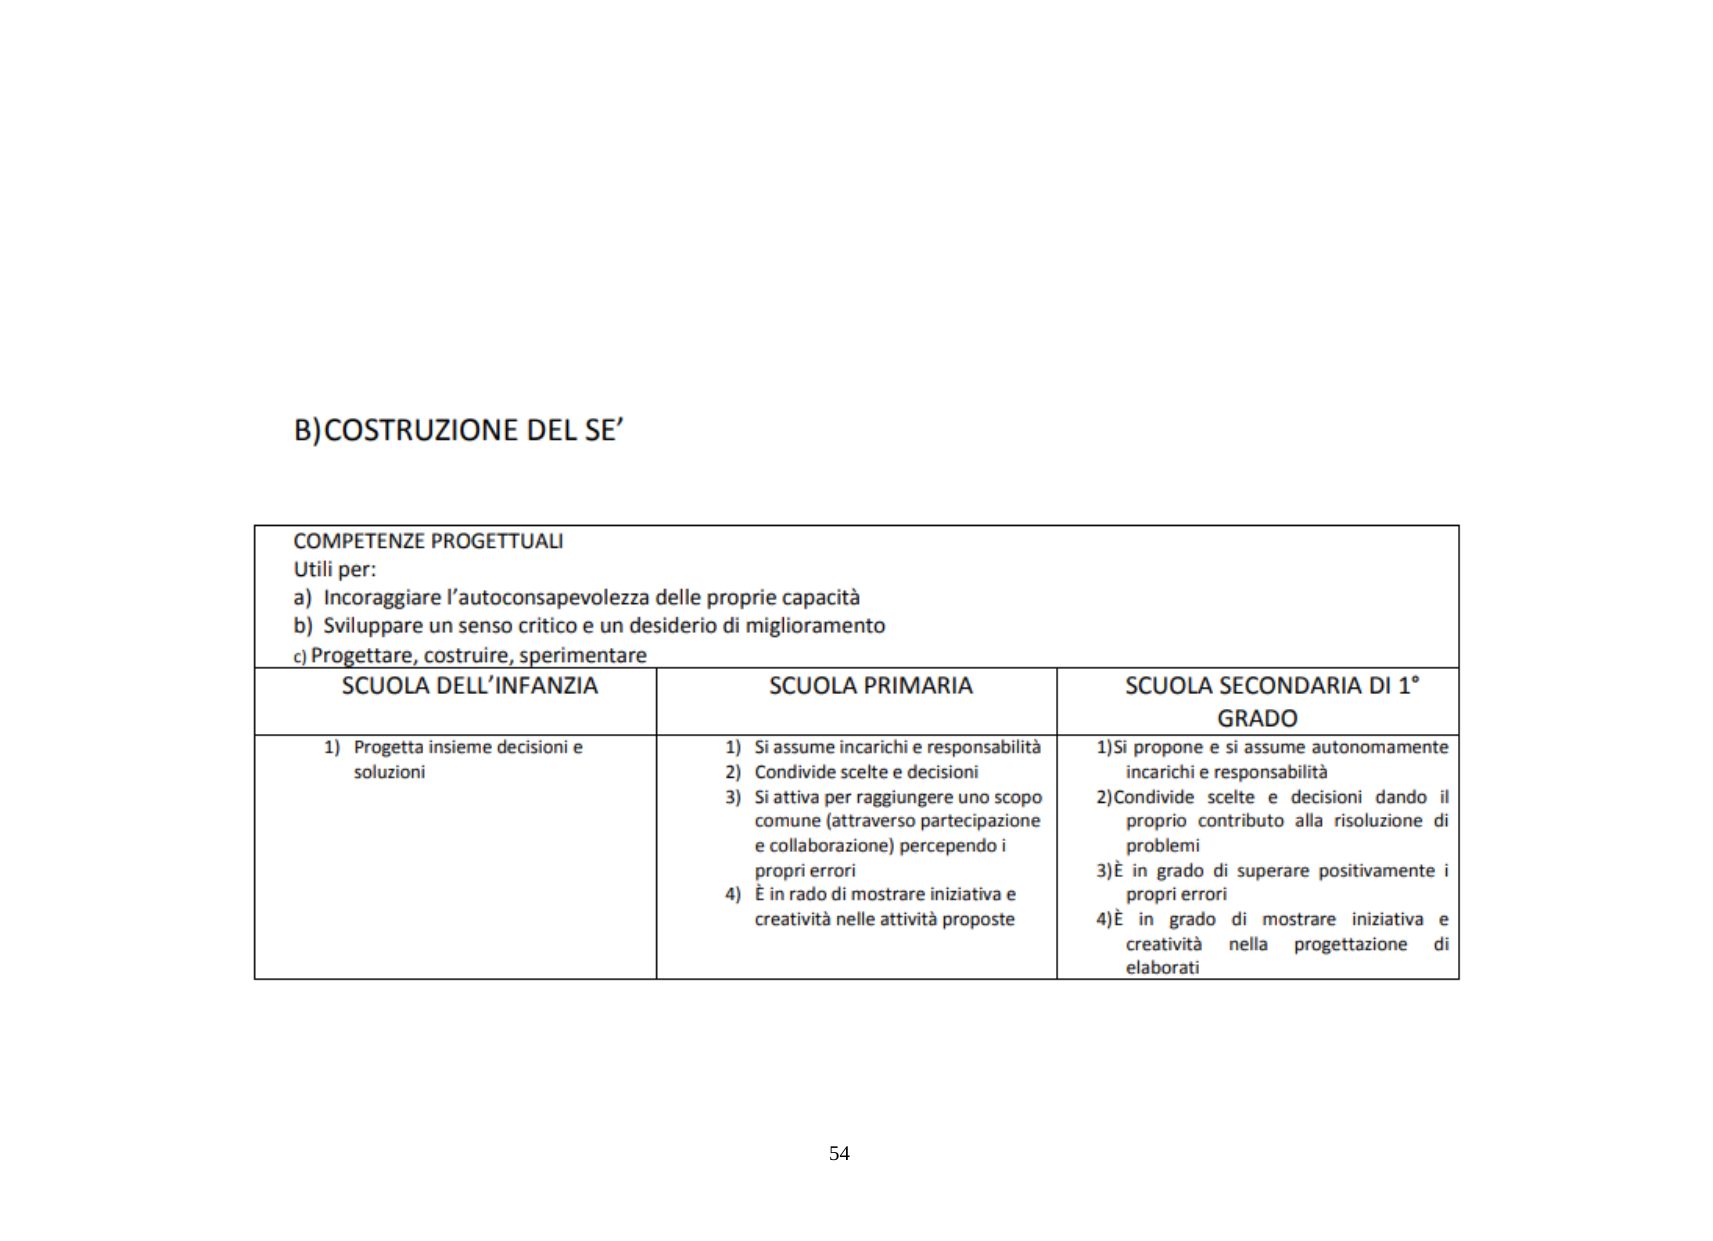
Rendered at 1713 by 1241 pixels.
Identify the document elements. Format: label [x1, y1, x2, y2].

picture [202, 381, 1518, 999]
